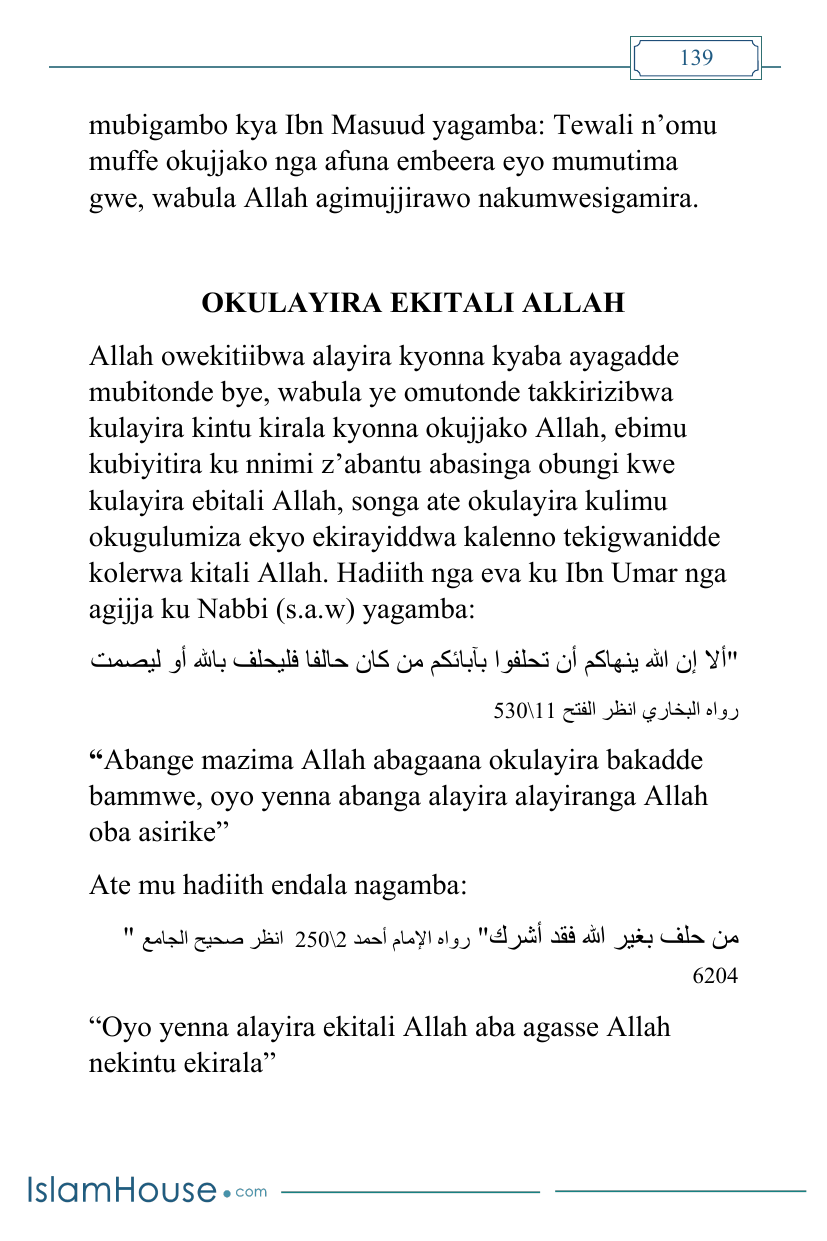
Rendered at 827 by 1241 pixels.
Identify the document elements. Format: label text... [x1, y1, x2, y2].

text “Abange mazima Allah abagaana okulayira bakadde bammwe, oyo yenna abanga alayira alayiranga Allah oba asirike” [89, 742, 738, 848]
text Allah owekitiibwa alayira kyonna kyaba ayagadde mubitonde bye, wabula ye omutonde takkirizibwa kulayira kintu kirala kyonna okujjako Allah, ebimu kubiyitira ku nnimi z’abantu abasinga obungi kwe kulayira ebitali Allah, songa ate okulayira kulimu okugulumiza ekyo ekirayiddwa kalenno tekigwanidde kolerwa kitali Allah. Hadiith nga eva ku Ibn Umar nga agijja ku Nabbi (s.a.w) yagamba: [89, 338, 738, 625]
text Ate mu hadiith endala nagamba: [89, 867, 738, 901]
text “Oyo yenna alayira ekitali Allah aba agasse Allah nekintu ekirala” [89, 1009, 738, 1078]
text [89, 107, 738, 213]
text ألا إن الله ينهاكم أن تحلفوا بآبائكم من كان حالفا فليحلف بالله أو ليصمت" [89, 644, 738, 677]
text " من حلف بغير الله فقد أشرك" رواه الإمام أحمد 2\250 انظر صحيح الجامع 6204 [89, 920, 738, 989]
picture [20, 1171, 541, 1209]
picture [548, 1170, 807, 1208]
text رواه البخاري انظر الفتح 11\530 [89, 697, 738, 723]
text OKULAYIRA EKITALI ALLAH [89, 285, 738, 319]
